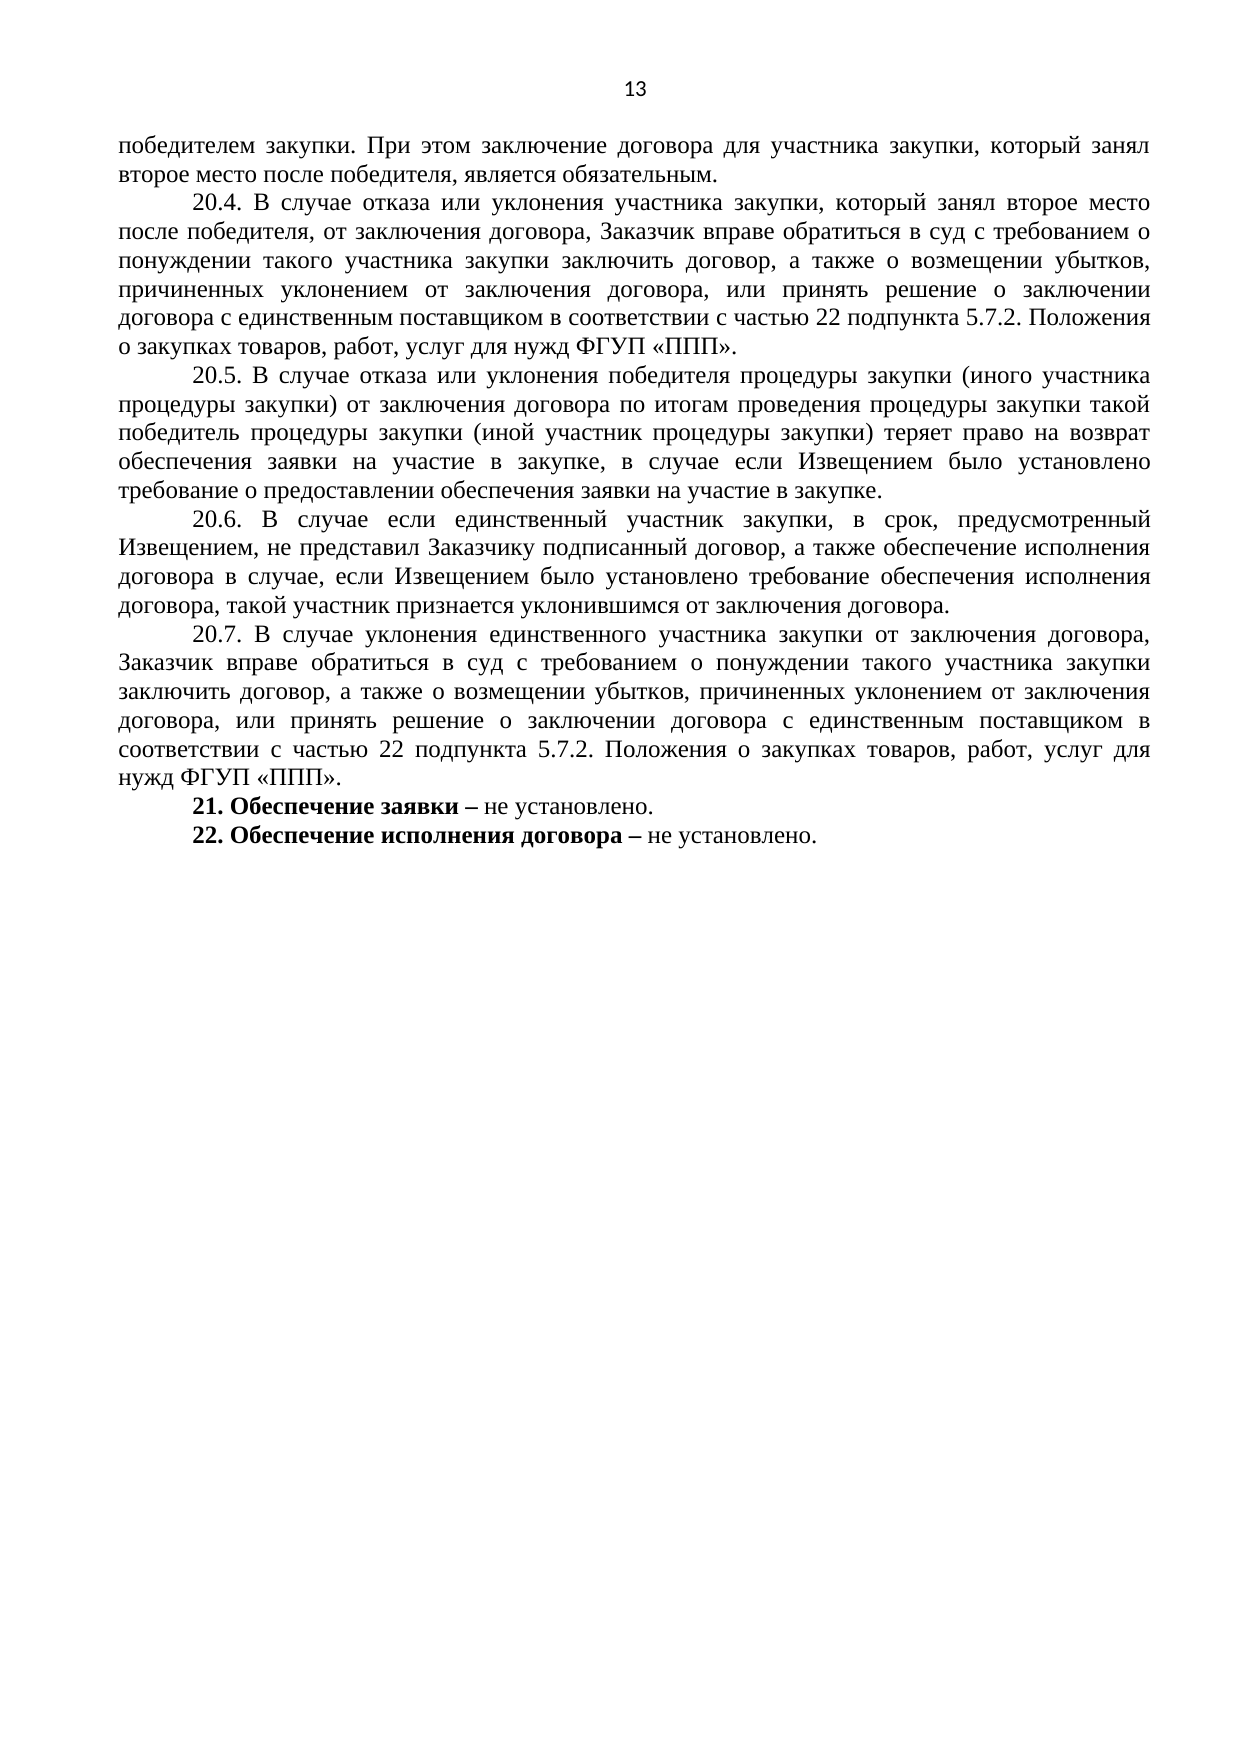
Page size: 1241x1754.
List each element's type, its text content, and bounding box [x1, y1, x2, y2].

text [118, 130, 1152, 187]
text 22. Обеспечение исполнения договора – не установлено. [118, 820, 1152, 849]
text 20.4. В случае отказа или уклонения участника закупки, который занял второе место после победителя, от заключения договора, Заказчик вправе обратиться в суд с требованием о понуждении такого участника закупки заключить договор, а также о возмещении убытков, причиненных уклонением от заключения договора, или принять решение о заключении договора с единственным поставщиком в соответствии с частью 22 подпункта 5.7.2. Положения о закупках товаров, работ, услуг для нужд ФГУП «ППП». [118, 187, 1152, 360]
text 20.7. В случае уклонения единственного участника закупки от заключения договора, Заказчик вправе обратиться в суд с требованием о понуждении такого участника закупки заключить договор, а также о возмещении убытков, причиненных уклонением от заключения договора, или принять решение о заключении договора с единственным поставщиком в соответствии с частью 22 подпункта 5.7.2. Положения о закупках товаров, работ, услуг для нужд ФГУП «ППП». [118, 619, 1152, 791]
text 20.6. В случае если единственный участник закупки, в срок, предусмотренный Извещением, не представил Заказчику подписанный договор, а также обеспечение исполнения договора в случае, если Извещением было установлено требование обеспечения исполнения договора, такой участник признается уклонившимся от заключения договора. [118, 504, 1152, 619]
text 20.5. В случае отказа или уклонения победителя процедуры закупки (иного участника процедуры закупки) от заключения договора по итогам проведения процедуры закупки такой победитель процедуры закупки (иной участник процедуры закупки) теряет право на возврат обеспечения заявки на участие в закупке, в случае если Извещением было установлено требование о предоставлении обеспечения заявки на участие в закупке. [118, 360, 1152, 504]
text 21. Обеспечение заявки – не установлено. [118, 791, 1152, 820]
